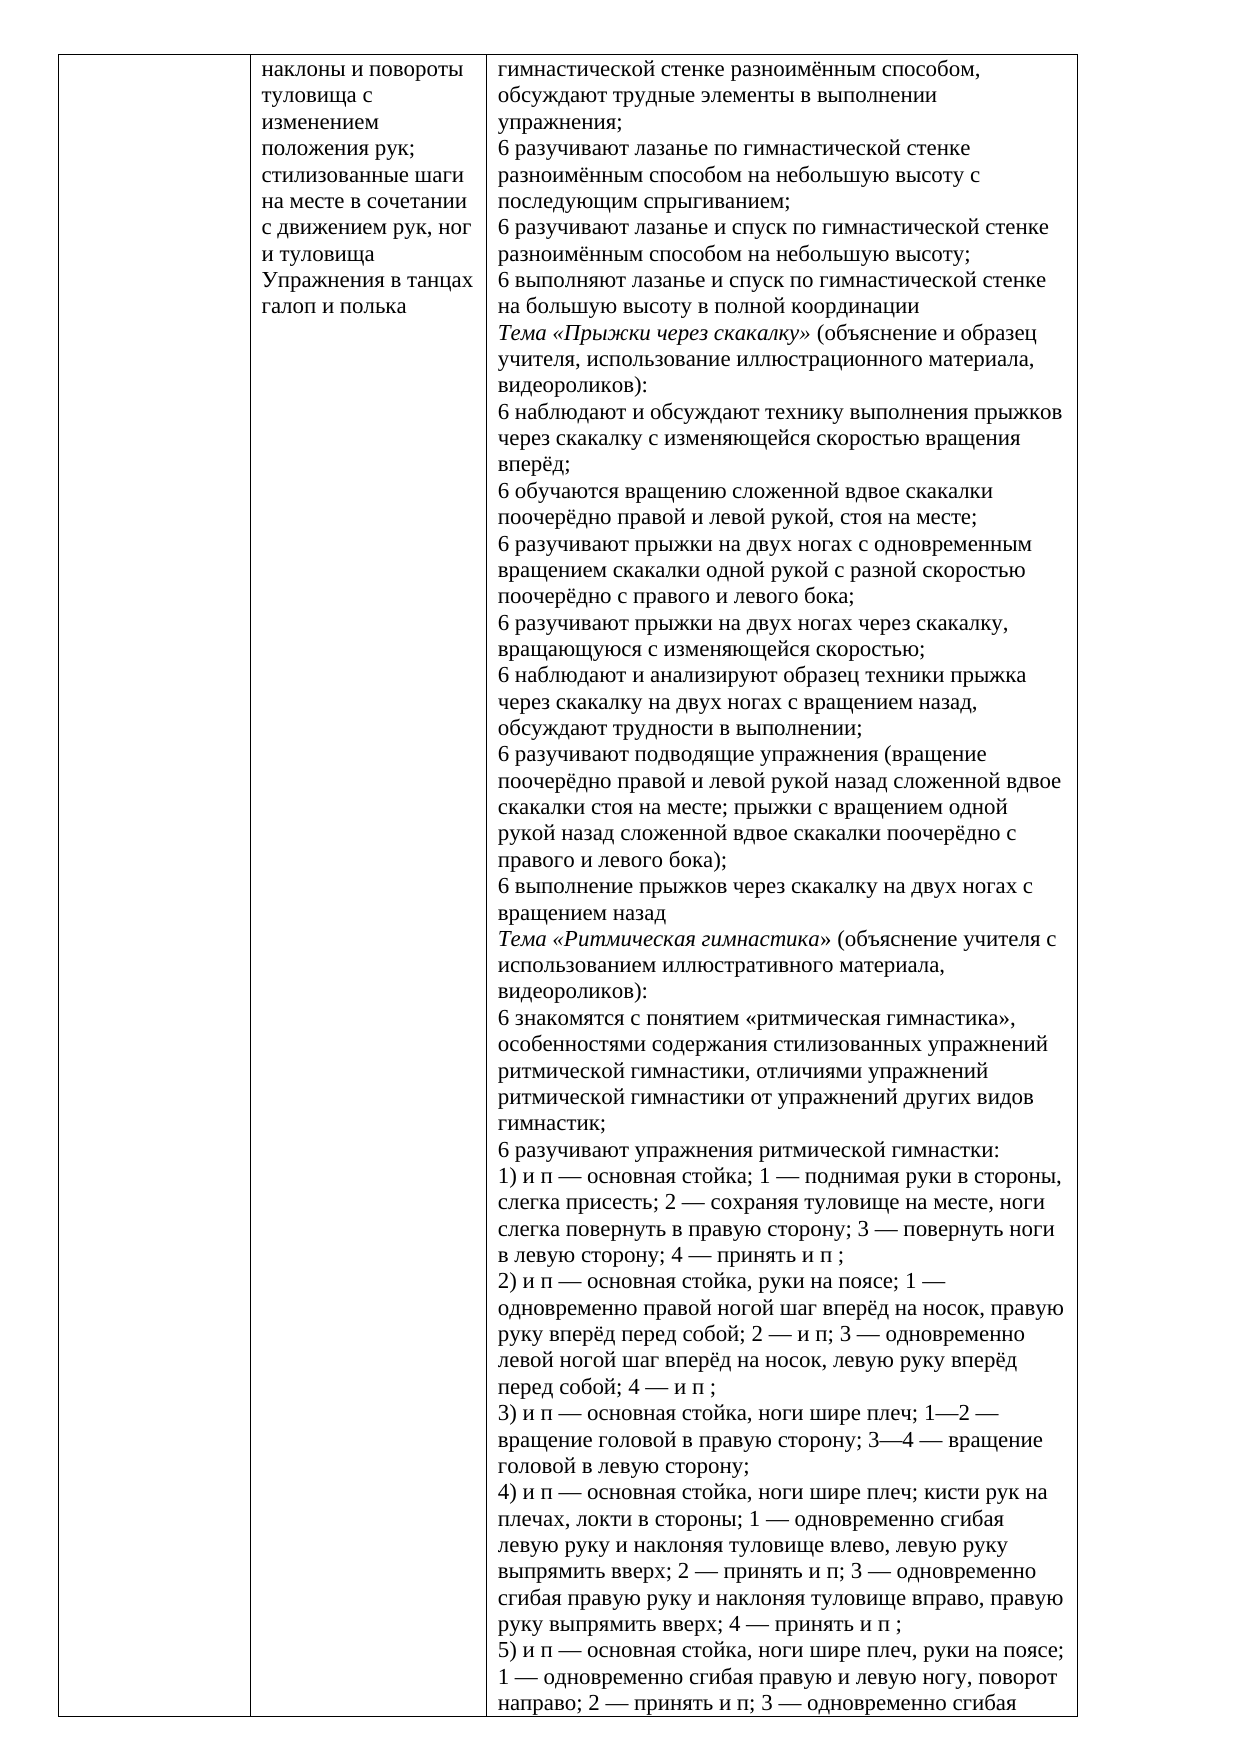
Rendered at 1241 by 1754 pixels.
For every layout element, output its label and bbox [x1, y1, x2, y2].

table_cell [251, 55, 486, 1716]
table_cell [487, 55, 1077, 1716]
table_cell [59, 55, 250, 1716]
